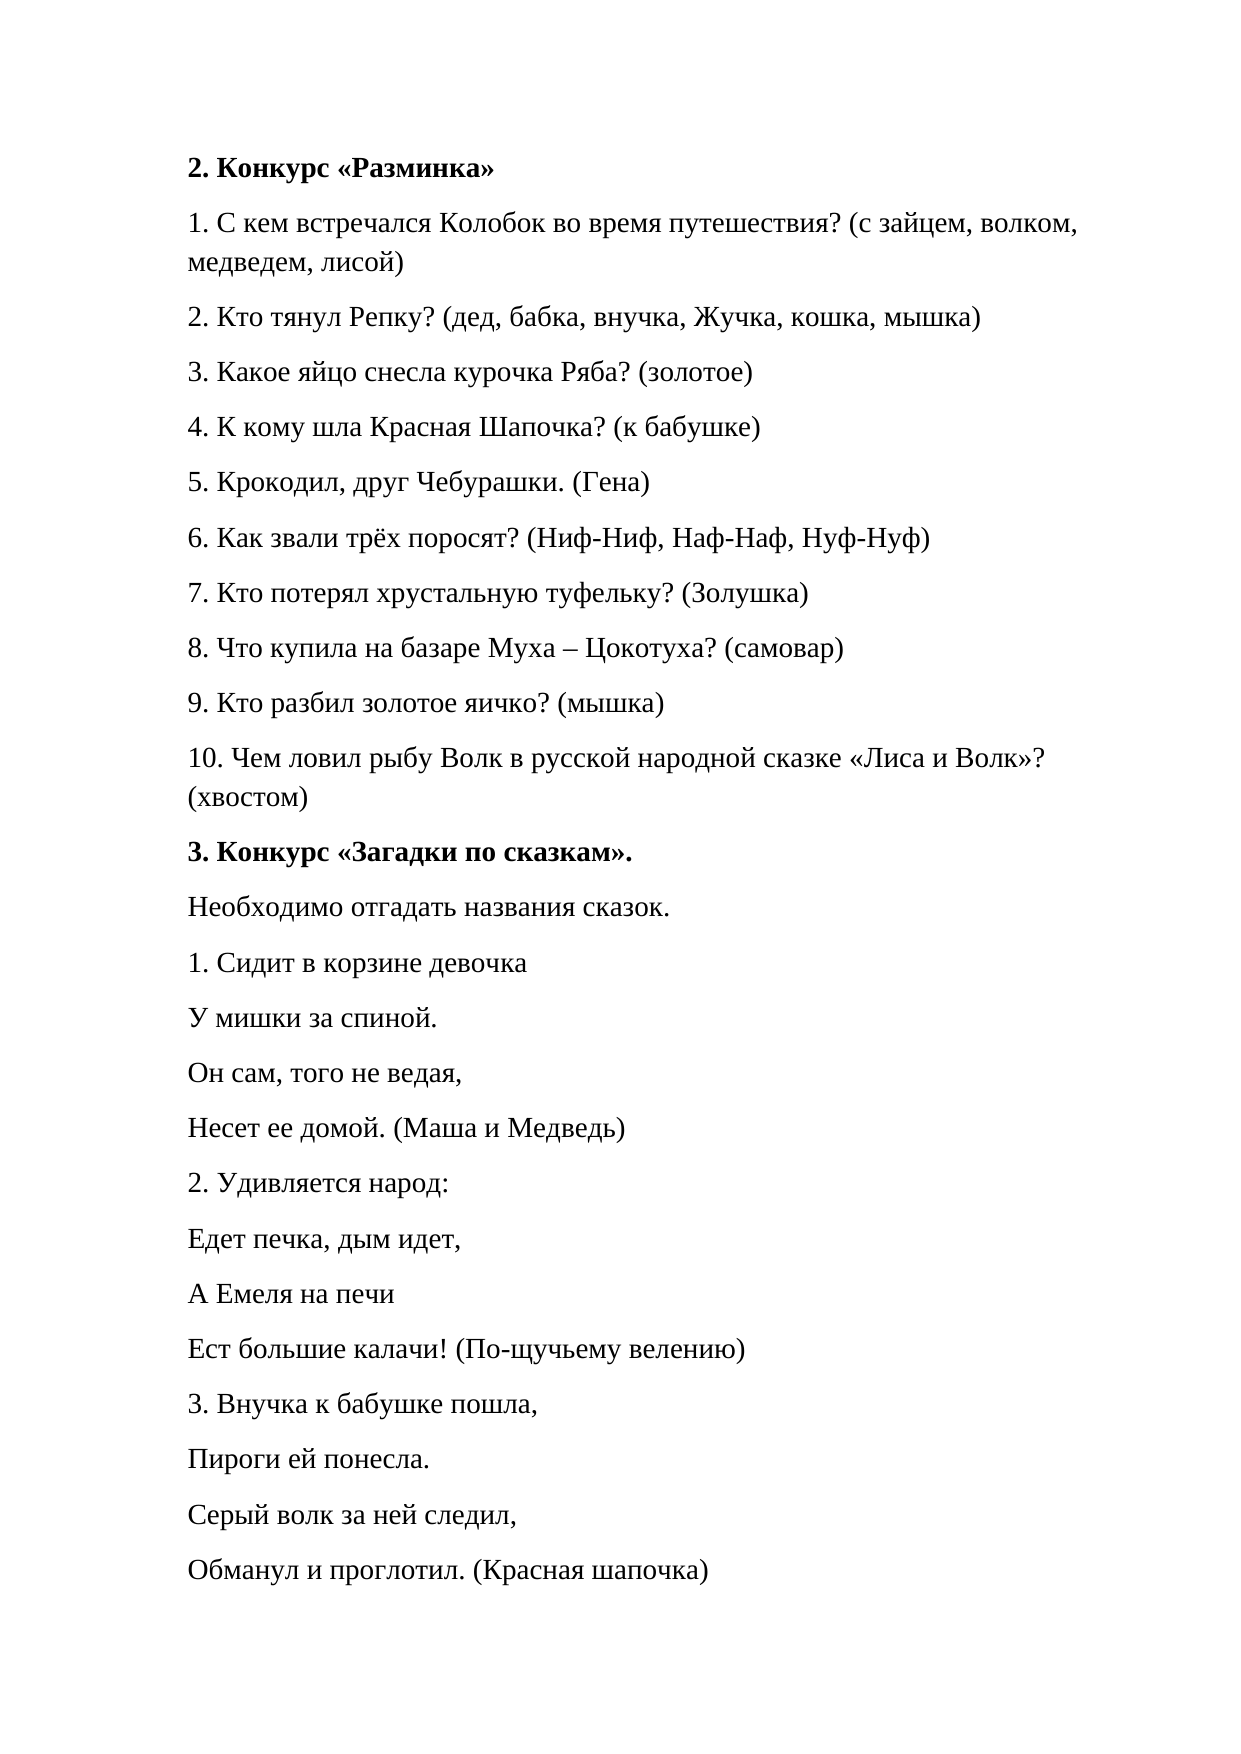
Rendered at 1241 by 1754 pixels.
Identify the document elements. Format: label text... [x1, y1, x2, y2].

text Обманул и проглотил. (Красная шапочка) [187, 1552, 1090, 1586]
text 3. Какое яйцо снесла курочка Ряба? (золотое) [187, 354, 1090, 388]
text Серый волк за ней следил, [187, 1497, 1090, 1530]
text 4. К кому шла Красная Шапочка? (к бабушке) [187, 409, 1090, 443]
text 2. Кто тянул Репку? (дед, бабка, внучка, Жучка, кошка, мышка) [187, 299, 1090, 332]
text Несет ее домой. (Маша и Медведь) [187, 1110, 1090, 1144]
text 9. Кто разбил золотое яичко? (мышка) [187, 685, 1090, 719]
text 3. Внучка к бабушке пошла, [187, 1386, 1090, 1420]
text 1. Сидит в корзине девочка [187, 945, 1090, 978]
text 8. Что купила на базаре Муха – Цокотуха? (самовар) [187, 630, 1090, 664]
text 3. Конкурс «Загадки по сказкам». [187, 834, 1090, 868]
text Необходимо отгадать названия сказок. [187, 889, 1090, 923]
text У мишки за спиной. [187, 1000, 1090, 1033]
text 6. Как звали трёх поросят? (Ниф-Ниф, Наф-Наф, Нуф-Нуф) [187, 520, 1090, 553]
text 1. С кем встречался Колобок во время путешествия? (с зайцем, волком, медведем, лисой) [187, 205, 1090, 277]
text Он сам, того не ведая, [187, 1055, 1090, 1089]
text 2. Удивляется народ: [187, 1166, 1090, 1199]
text Едет печка, дым идет, [187, 1221, 1090, 1254]
text 10. Чем ловил рыбу Волк в русской народной сказке «Лиса и Волк»? (хвостом) [187, 741, 1090, 813]
text Пироги ей понесла. [187, 1442, 1090, 1475]
text Ест большие калачи! (По-щучьему велению) [187, 1331, 1090, 1365]
text А Емеля на печи [187, 1276, 1090, 1309]
text 5. Крокодил, друг Чебурашки. (Гена) [187, 464, 1090, 498]
text 7. Кто потерял хрустальную туфельку? (Золушка) [187, 575, 1090, 608]
text 2. Конкурс «Разминка» [187, 150, 1090, 183]
